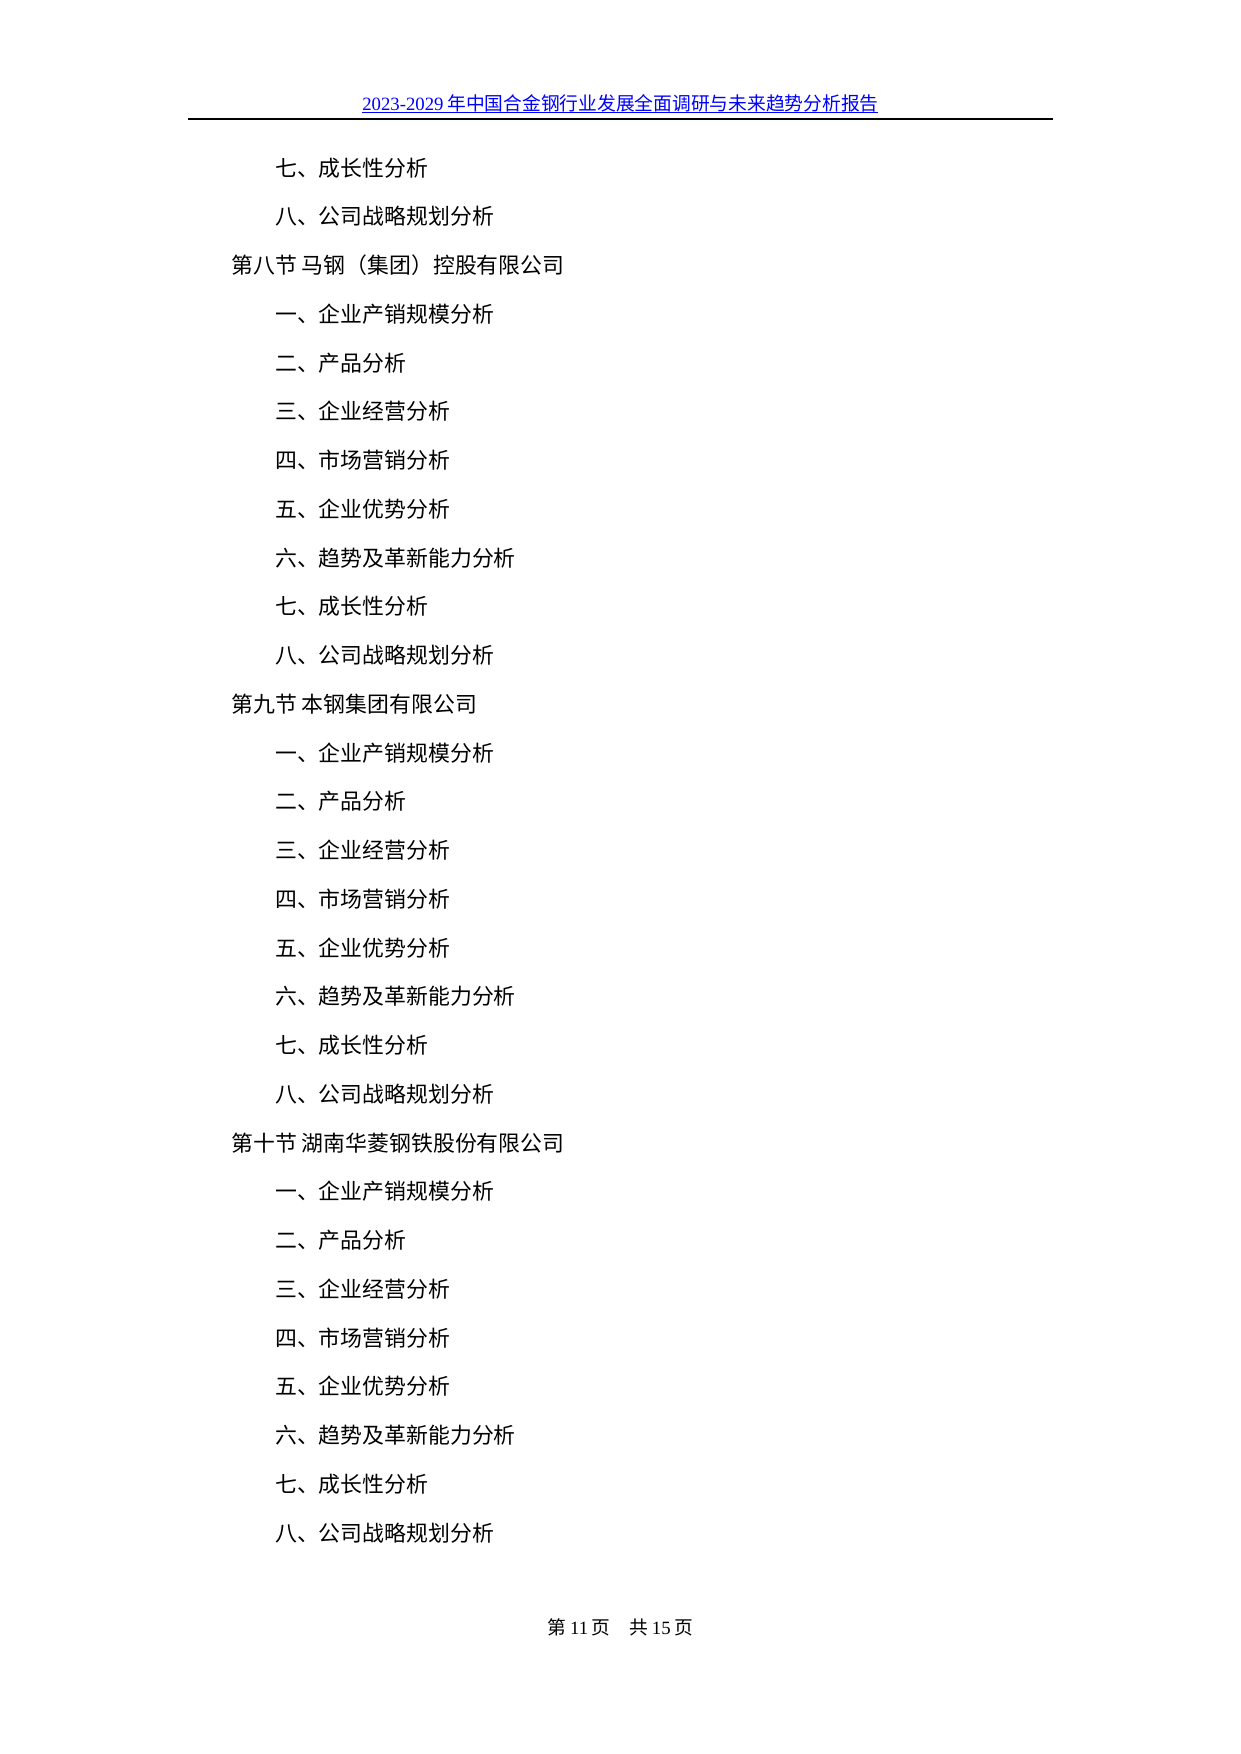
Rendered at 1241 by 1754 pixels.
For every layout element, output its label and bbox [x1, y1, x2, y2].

text [187, 150, 1053, 1548]
